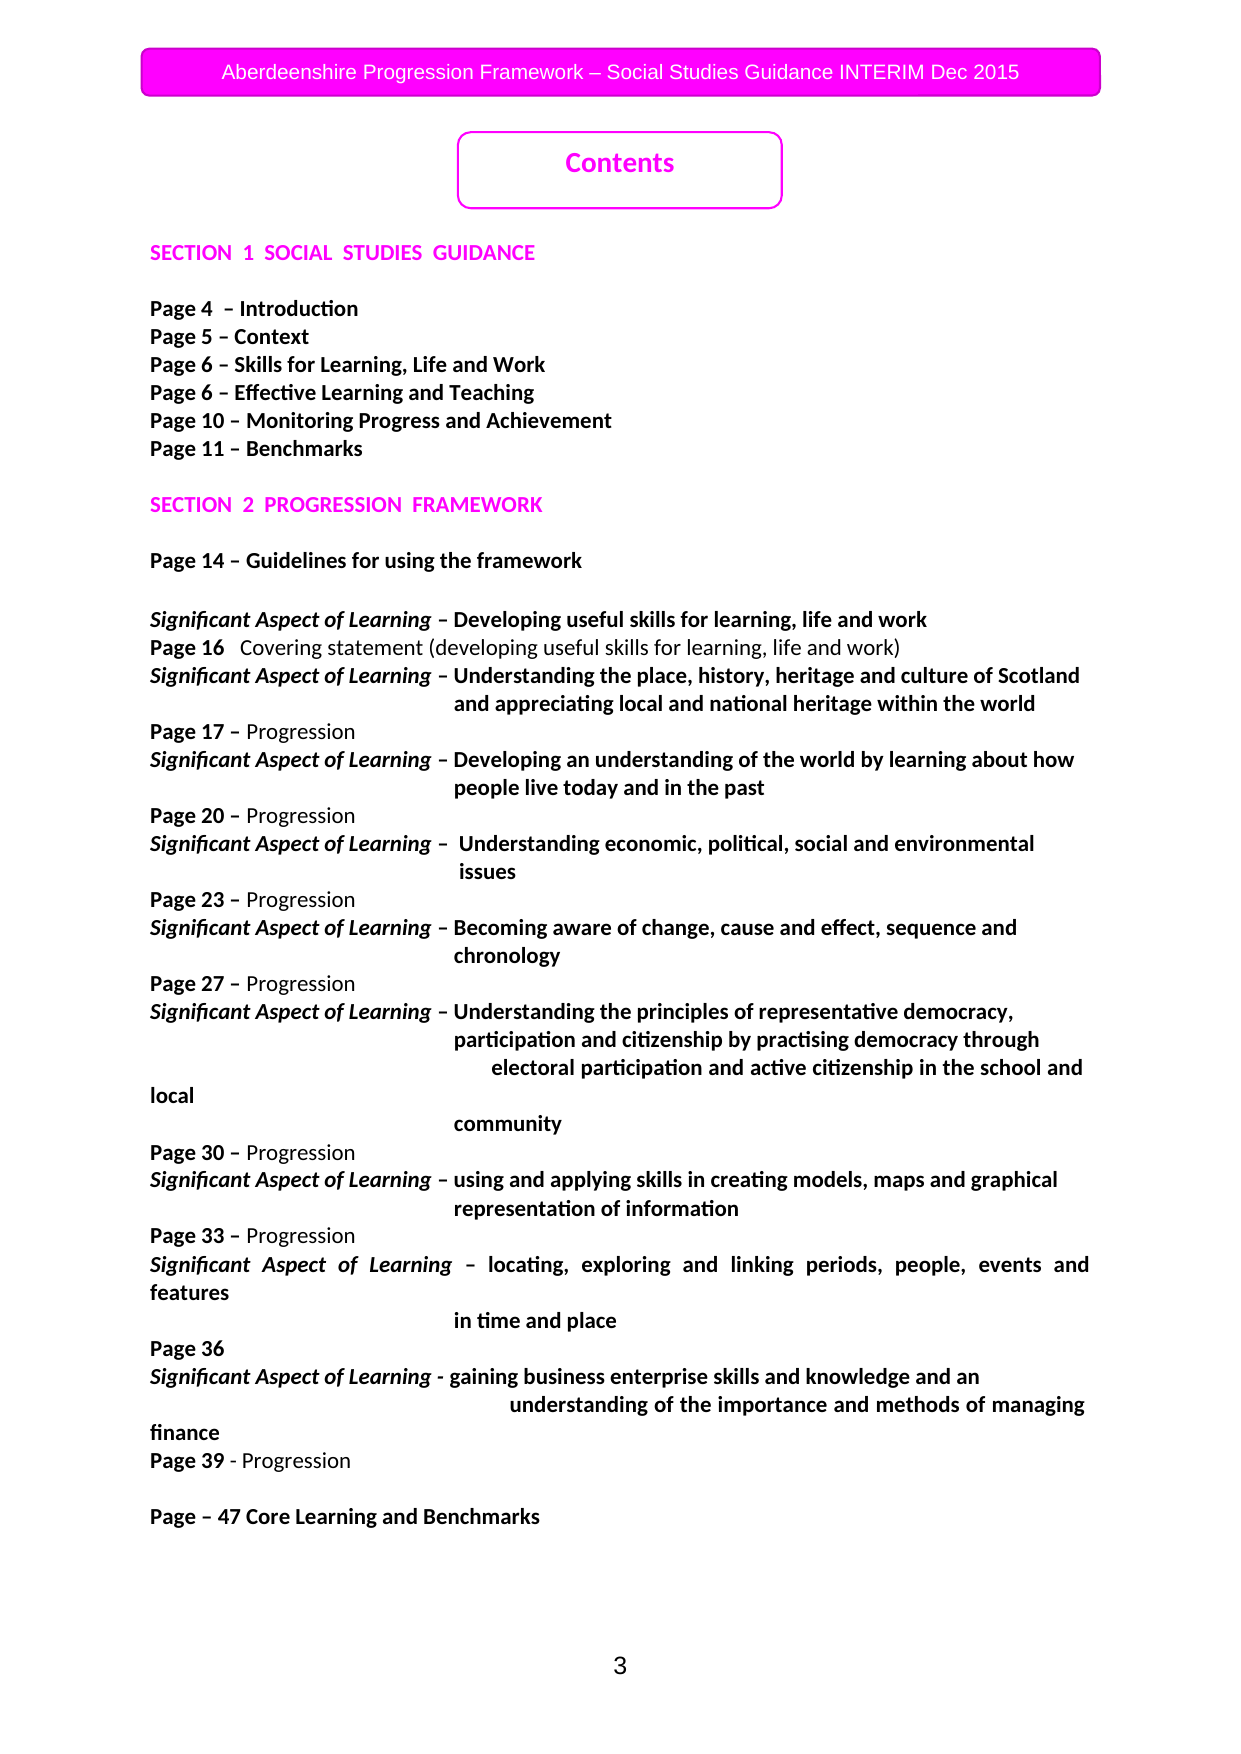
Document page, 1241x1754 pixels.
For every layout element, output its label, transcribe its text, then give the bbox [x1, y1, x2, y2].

text Page 23 – Progression [150, 885, 1090, 913]
text Page 33 – Progression [150, 1222, 1090, 1250]
text Page 6 – Effective Learning and Teaching [150, 378, 1090, 407]
text Significant Aspect of Learning – Understanding the place, history, heritage and culture of Scotland [150, 661, 1090, 689]
text Significant Aspect of Learning – using and applying skills in creating models, maps and graphical [150, 1166, 1090, 1194]
text Page 14 – Guidelines for using the framework [150, 547, 1090, 575]
text Page 20 – Progression [150, 801, 1090, 829]
text SECTION 2 PROGRESSION FRAMEWORK [150, 491, 1090, 519]
text community [150, 1109, 1090, 1138]
text Page 11 – Benchmarks [150, 434, 1090, 463]
text Significant Aspect of Learning – Developing an understanding of the world by learning about how [150, 745, 1090, 773]
text Page 4 – Introduction [150, 294, 1090, 322]
text Page 17 – Progression [150, 717, 1090, 745]
text understanding of the importance and methods of managing finance [150, 1390, 1090, 1446]
text Page 27 – Progression [150, 969, 1090, 997]
text and appreciating local and national heritage within the world [150, 689, 1090, 717]
text Page 39 - Progression [150, 1446, 1090, 1474]
text Page 10 – Monitoring Progress and Achievement [150, 407, 1090, 434]
text Significant Aspect of Learning – Developing useful skills for learning, life and work [150, 605, 1090, 633]
text Page 36 [150, 1334, 1090, 1362]
text Page 30 – Progression [150, 1138, 1090, 1166]
text Significant Aspect of Learning - gaining business enterprise skills and knowledge and an [150, 1362, 1090, 1390]
text participation and citizenship by practising democracy through [150, 1026, 1090, 1053]
text Page 6 – Skills for Learning, Life and Work [150, 351, 1090, 378]
text people live today and in the past [150, 773, 1090, 801]
text Significant Aspect of Learning – Becoming aware of change, cause and effect, sequence and [150, 913, 1090, 941]
text Page 5 – Context [150, 322, 1090, 351]
text issues [150, 857, 1090, 885]
text Significant Aspect of Learning – locating, exploring and linking periods, people, events and features [150, 1250, 1090, 1306]
text Significant Aspect of Learning – Understanding the principles of representative democracy, [150, 997, 1090, 1026]
text electoral participation and active citizenship in the school and local [150, 1053, 1090, 1109]
text Page – 47 Core Learning and Benchmarks [150, 1502, 1090, 1530]
text Significant Aspect of Learning – Understanding economic, political, social and environmental [150, 829, 1090, 857]
text chronology [150, 941, 1090, 969]
text Page 16 Covering statement (developing useful skills for learning, life and work) [150, 633, 1090, 661]
text in time and place [150, 1306, 1090, 1334]
text representation of information [150, 1194, 1090, 1222]
text SECTION 1 SOCIAL STUDIES GUIDANCE [150, 238, 1090, 266]
